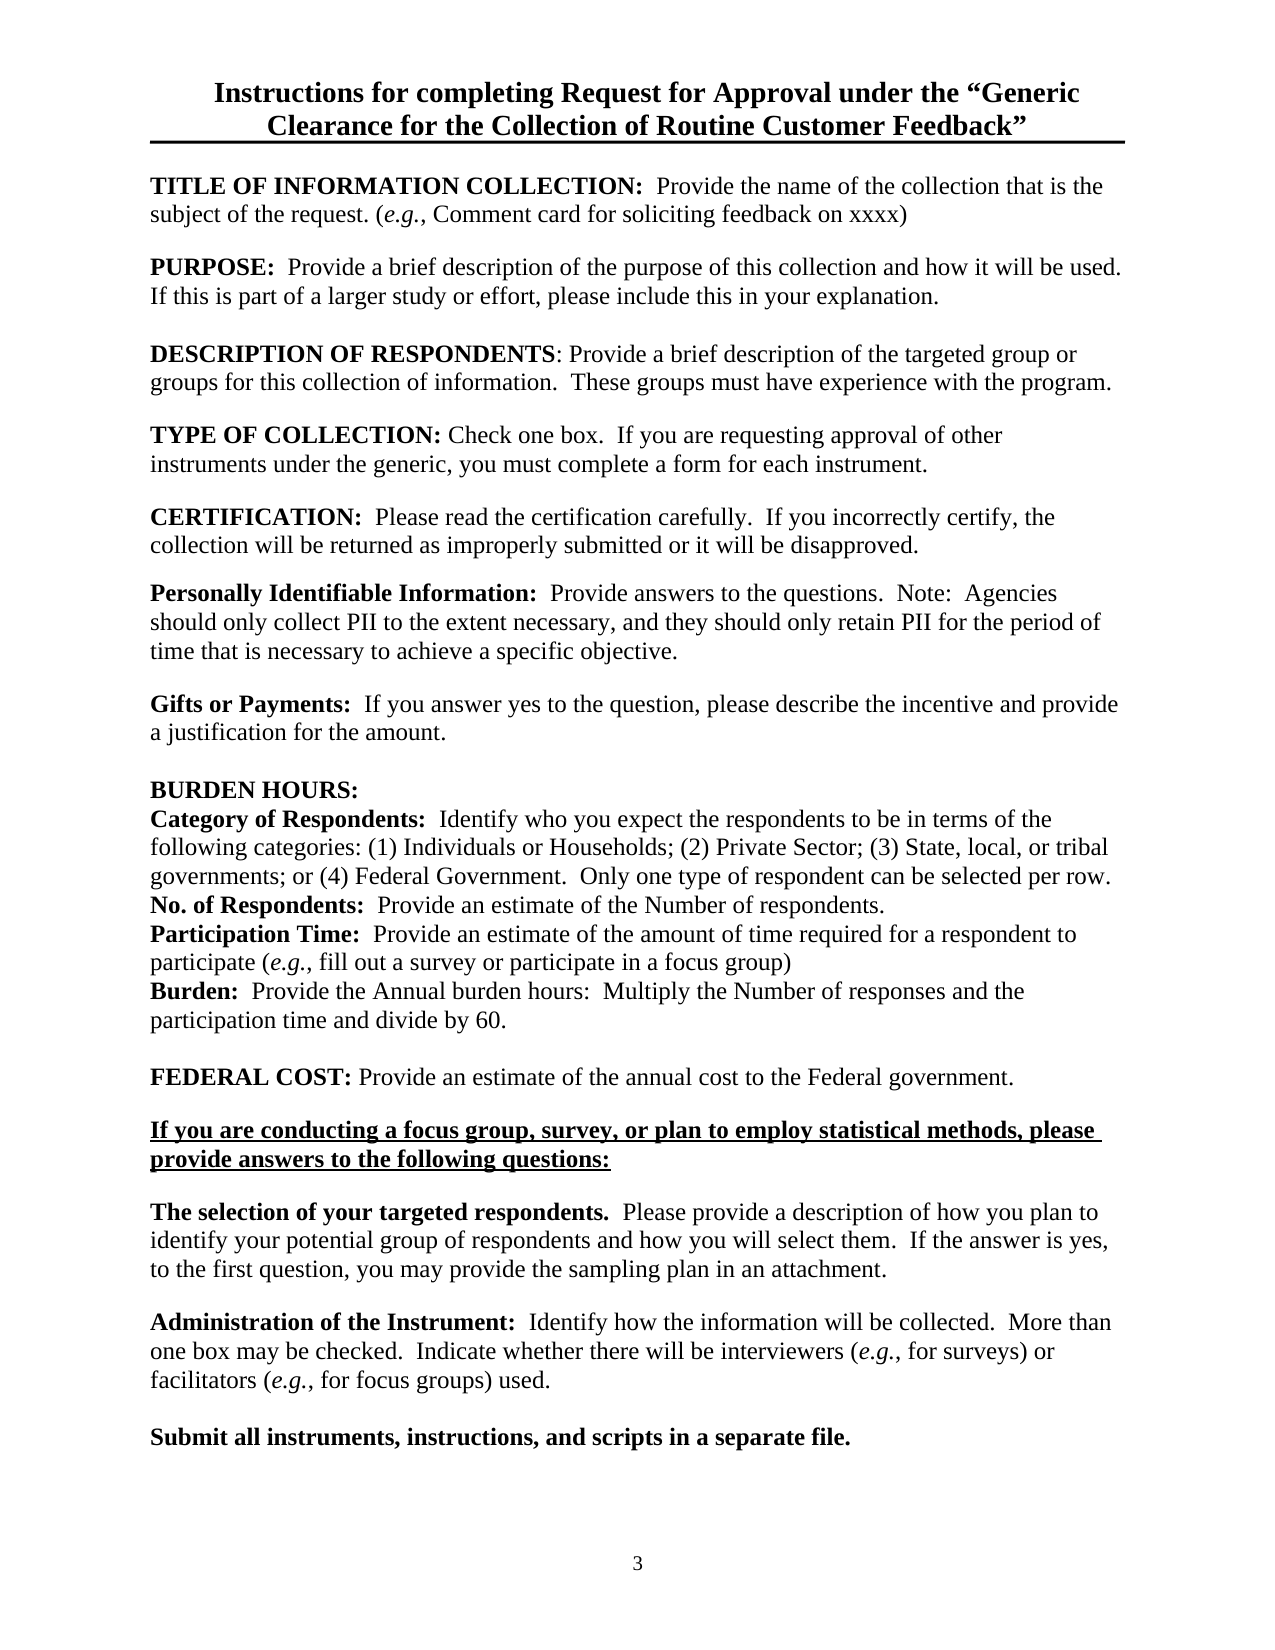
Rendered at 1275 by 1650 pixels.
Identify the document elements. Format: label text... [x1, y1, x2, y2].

text PURPOSE: Provide a brief description of the purpose of this collection and how it will be used. If this is part of a larger study or effort, please include this in your explanation. [150, 252, 1125, 310]
text Administration of the Instrument: Identify how the information will be collected. More than one box may be checked. Indicate whether there will be interviewers (e.g., for surveys) or facilitators (e.g., for focus groups) used. [150, 1307, 1125, 1393]
text Category of Respondents: Identify who you expect the respondents to be in terms of the following categories: (1) Individuals or Households; (2) Private Sector; (3) State, local, or tribal governments; or (4) Federal Government. Only one type of respondent can be selected per row. [150, 804, 1125, 890]
text Submit all instruments, instructions, and scripts in a separate file. [150, 1422, 1125, 1451]
text FEDERAL COST: Provide an estimate of the annual cost to the Federal government. [150, 1062, 1125, 1091]
text Burden: Provide the Annual burden hours: Multiply the Number of responses and the participation time and divide by 60. [150, 976, 1125, 1034]
text Personally Identifiable Information: Provide answers to the questions. Note: Agencies should only collect PII to the extent necessary, and they should only retain PII for the period of time that is necessary to achieve a specific objective. [150, 578, 1125, 665]
text BURDEN HOURS: [150, 775, 1125, 804]
text If you are conducting a focus group, survey, or plan to employ statistical methods, please provide answers to the following questions: [150, 1115, 1125, 1173]
list Gifts or Payments: If you answer yes to the question, please describe the incentive and provide a justification for the amount. [150, 689, 1125, 746]
subtitle Instructions for completing Request for Approval under the “Generic Clearance for the Collection of Routine Customer Feedback” [150, 75, 1144, 142]
text Participation Time: Provide an estimate of the amount of time required for a respondent to participate (e.g., fill out a survey or participate in a focus group) [150, 919, 1125, 976]
text CERTIFICATION: Please read the certification carefully. If you incorrectly certify, the collection will be returned as improperly submitted or it will be disapproved. [150, 502, 1125, 559]
text The selection of your targeted respondents. Please provide a description of how you plan to identify your potential group of respondents and how you will select them. If the answer is yes, to the first question, you may provide the sampling plan in an attachment. [150, 1197, 1125, 1283]
text No. of Respondents: Provide an estimate of the Number of respondents. [150, 890, 1125, 919]
text TITLE OF INFORMATION COLLECTION: Provide the name of the collection that is the subject of the request. (e.g., Comment card for soliciting feedback on xxxx) [150, 171, 1125, 228]
text TYPE OF COLLECTION: Check one box. If you are requesting approval of other instruments under the generic, you must complete a form for each instrument. [150, 420, 1125, 478]
text DESCRIPTION OF RESPONDENTS: Provide a brief description of the targeted group or groups for this collection of information. These groups must have experience with the program. [150, 339, 1125, 396]
